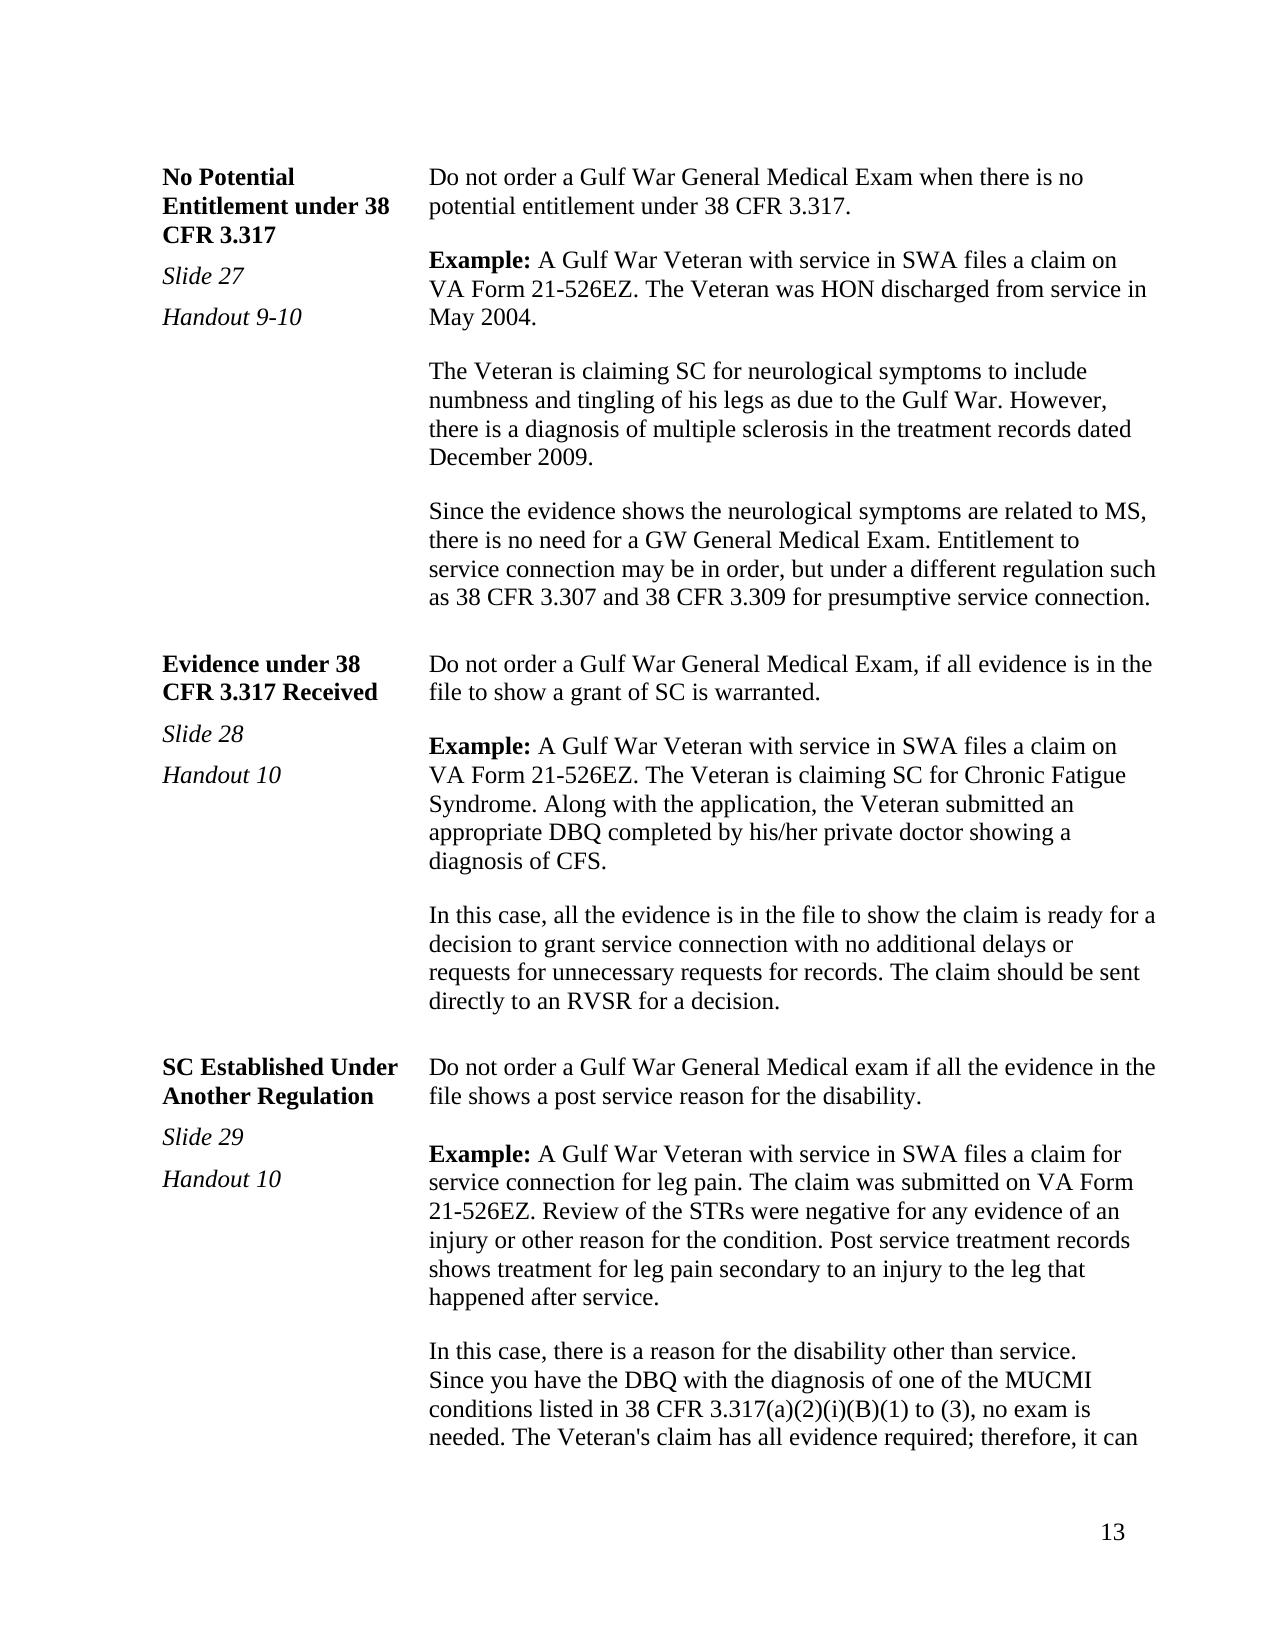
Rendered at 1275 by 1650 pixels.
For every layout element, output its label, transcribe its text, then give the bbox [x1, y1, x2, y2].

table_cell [150, 1040, 417, 1451]
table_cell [417, 1040, 1168, 1451]
table_cell Evidence under 38 CFR 3.317 Received Slide 28 Handout 10 [150, 636, 417, 1040]
table_cell No Potential Entitlement under 38 CFR 3.317 Slide 27 Handout 9-10 [150, 150, 417, 636]
table_cell Do not order a Gulf War General Medical Exam, if all evidence is in the file to show a grant of SC is warranted. Example: A Gulf War Veteran with service in SWA files a claim on VA Form 21-526EZ. The Veteran is claiming SC for Chronic Fatigue Syndrome. Along with the application, the Veteran submitted an appropriate DBQ completed by his/her private doctor showing a diagnosis of CFS. In this case, all the evidence is in the file to show the claim is ready for a decision to grant service connection with no additional delays or requests for unnecessary requests for records. The claim should be sent directly to an RVSR for a decision. [417, 636, 1168, 1040]
table_cell Do not order a Gulf War General Medical Exam when there is no potential entitlement under 38 CFR 3.317. Example: A Gulf War Veteran with service in SWA files a claim on VA Form 21-526EZ. The Veteran was HON discharged from service in May 2004. The Veteran is claiming SC for neurological symptoms to include numbness and tingling of his legs as due to the Gulf War. However, there is a diagnosis of multiple sclerosis in the treatment records dated December 2009. Since the evidence shows the neurological symptoms are related to MS, there is no need for a GW General Medical Exam. Entitlement to service connection may be in order, but under a different regulation such as 38 CFR 3.307 and 38 CFR 3.309 for presumptive service connection. [417, 150, 1168, 636]
